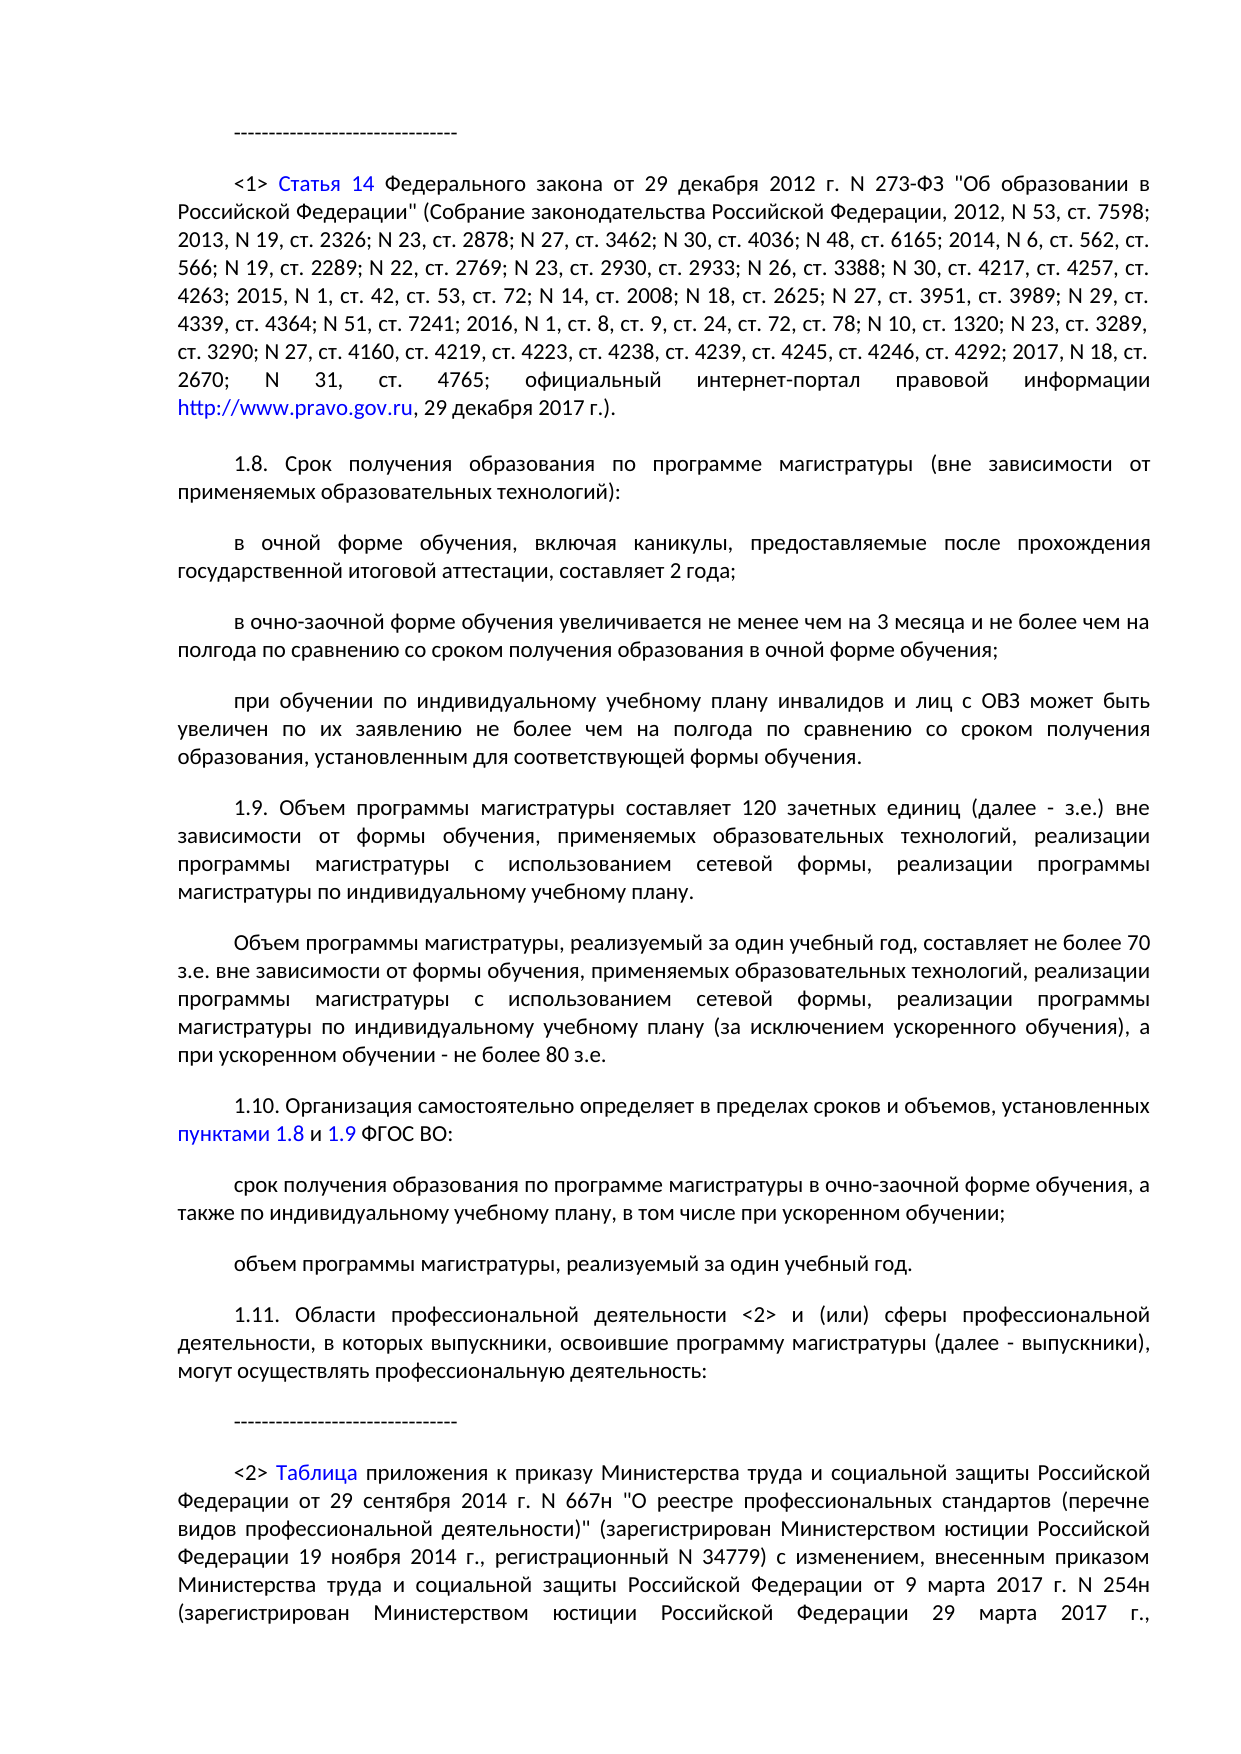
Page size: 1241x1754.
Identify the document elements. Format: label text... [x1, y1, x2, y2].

text -------------------------------- [177, 1407, 1152, 1435]
text 1.11. Области профессиональной деятельности <2> и (или) сферы профессиональной деятельности, в которых выпускники, освоившие программу магистратуры (далее - выпускники), могут осуществлять профессиональную деятельность: [177, 1300, 1152, 1384]
text <1> Статья 14 Федерального закона от 29 декабря 2012 г. N 273-ФЗ "Об образовании в Российской Федерации" (Собрание законодательства Российской Федерации, 2012, N 53, ст. 7598; 2013, N 19, ст. 2326; N 23, ст. 2878; N 27, ст. 3462; N 30, ст. 4036; N 48, ст. 6165; 2014, N 6, ст. 562, ст. 566; N 19, ст. 2289; N 22, ст. 2769; N 23, ст. 2930, ст. 2933; N 26, ст. 3388; N 30, ст. 4217, ст. 4257, ст. 4263; 2015, N 1, ст. 42, ст. 53, ст. 72; N 14, ст. 2008; N 18, ст. 2625; N 27, ст. 3951, ст. 3989; N 29, ст. 4339, ст. 4364; N 51, ст. 7241; 2016, N 1, ст. 8, ст. 9, ст. 24, ст. 72, ст. 78; N 10, ст. 1320; N 23, ст. 3289, ст. 3290; N 27, ст. 4160, ст. 4219, ст. 4223, ст. 4238, ст. 4239, ст. 4245, ст. 4246, ст. 4292; 2017, N 18, ст. 2670; N 31, ст. 4765; официальный интернет-портал правовой информации http://www.pravo.gov.ru, 29 декабря 2017 г.). [177, 169, 1152, 421]
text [177, 1458, 1152, 1626]
text Объем программы магистратуры, реализуемый за один учебный год, составляет не более 70 з.е. вне зависимости от формы обучения, применяемых образовательных технологий, реализации программы магистратуры с использованием сетевой формы, реализации программы магистратуры по индивидуальному учебному плану (за исключением ускоренного обучения), а при ускоренном обучении - не более 80 з.е. [177, 928, 1152, 1068]
text в очно-заочной форме обучения увеличивается не менее чем на 3 месяца и не более чем на полгода по сравнению со сроком получения образования в очной форме обучения; [177, 607, 1152, 663]
text 1.9. Объем программы магистратуры составляет 120 зачетных единиц (далее - з.е.) вне зависимости от формы обучения, применяемых образовательных технологий, реализации программы магистратуры с использованием сетевой формы, реализации программы магистратуры по индивидуальному учебному плану. [177, 793, 1152, 905]
text срок получения образования по программе магистратуры в очно-заочной форме обучения, а также по индивидуальному учебному плану, в том числе при ускоренном обучении; [177, 1170, 1152, 1226]
text 1.10. Организация самостоятельно определяет в пределах сроков и объемов, установленных пунктами 1.8 и 1.9 ФГОС ВО: [177, 1091, 1152, 1147]
text -------------------------------- [177, 118, 1152, 146]
text объем программы магистратуры, реализуемый за один учебный год. [177, 1249, 1152, 1277]
text при обучении по индивидуальному учебному плану инвалидов и лиц с ОВЗ может быть увеличен по их заявлению не более чем на полгода по сравнению со сроком получения образования, установленным для соответствующей формы обучения. [177, 686, 1152, 770]
text 1.8. Срок получения образования по программе магистратуры (вне зависимости от применяемых образовательных технологий): [177, 449, 1152, 505]
text в очной форме обучения, включая каникулы, предоставляемые после прохождения государственной итоговой аттестации, составляет 2 года; [177, 528, 1152, 584]
